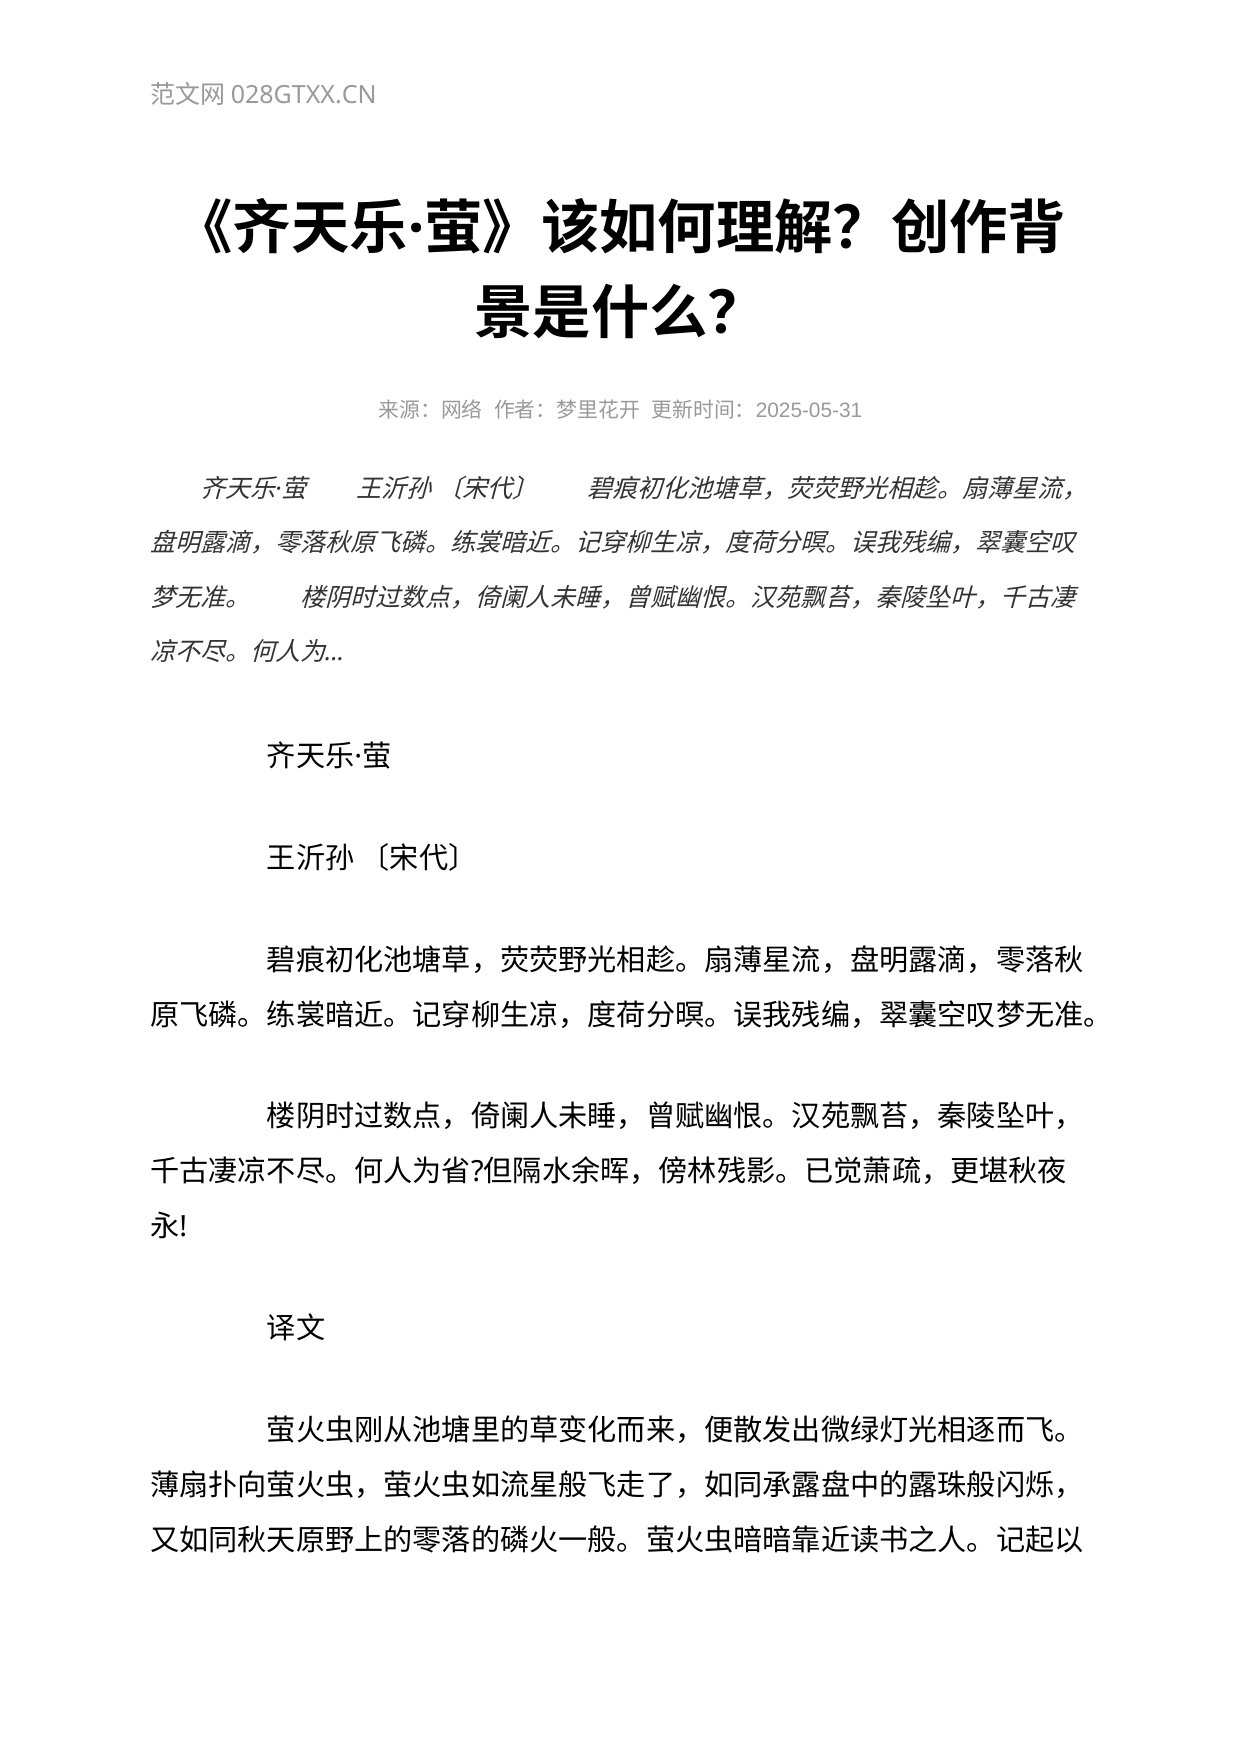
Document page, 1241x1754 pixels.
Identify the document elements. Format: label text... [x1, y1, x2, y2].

text 齐天乐·萤 王沂孙 〔宋代〕 碧痕初化池塘草，荧荧野光相趁。扇薄星流，盘明露滴，零落秋原飞磷。练裳暗近。记穿柳生凉，度荷分暝。误我残编，翠囊空叹梦无准。 楼阴时过数点，倚阑人未睡，曾赋幽恨。汉苑飘苔，秦陵坠叶，千古凄凉不尽。何人为... [150, 468, 1090, 668]
text 楼阴时过数点，倚阑人未睡，曾赋幽恨。汉苑飘苔，秦陵坠叶，千古凄凉不尽。何人为省?但隔水余晖，傍林残影。已觉萧疏，更堪秋夜永! [150, 1093, 1090, 1245]
text 译文 [150, 1305, 1090, 1347]
text 王沂孙 〔宋代〕 [150, 834, 1090, 877]
text 碧痕初化池塘草，荧荧野光相趁。扇薄星流，盘明露滴，零落秋原飞磷。练裳暗近。记穿柳生凉，度荷分暝。误我残编，翠囊空叹梦无准。 [150, 936, 1090, 1033]
text 齐天乐·萤 [150, 733, 1090, 775]
subtitle 《齐天乐·萤》该如何理解？创作背景是什么？ [150, 181, 1090, 351]
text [150, 1407, 1090, 1559]
text 来源：网络 作者：梦里花开 更新时间：2025-05-31 [150, 397, 1090, 421]
